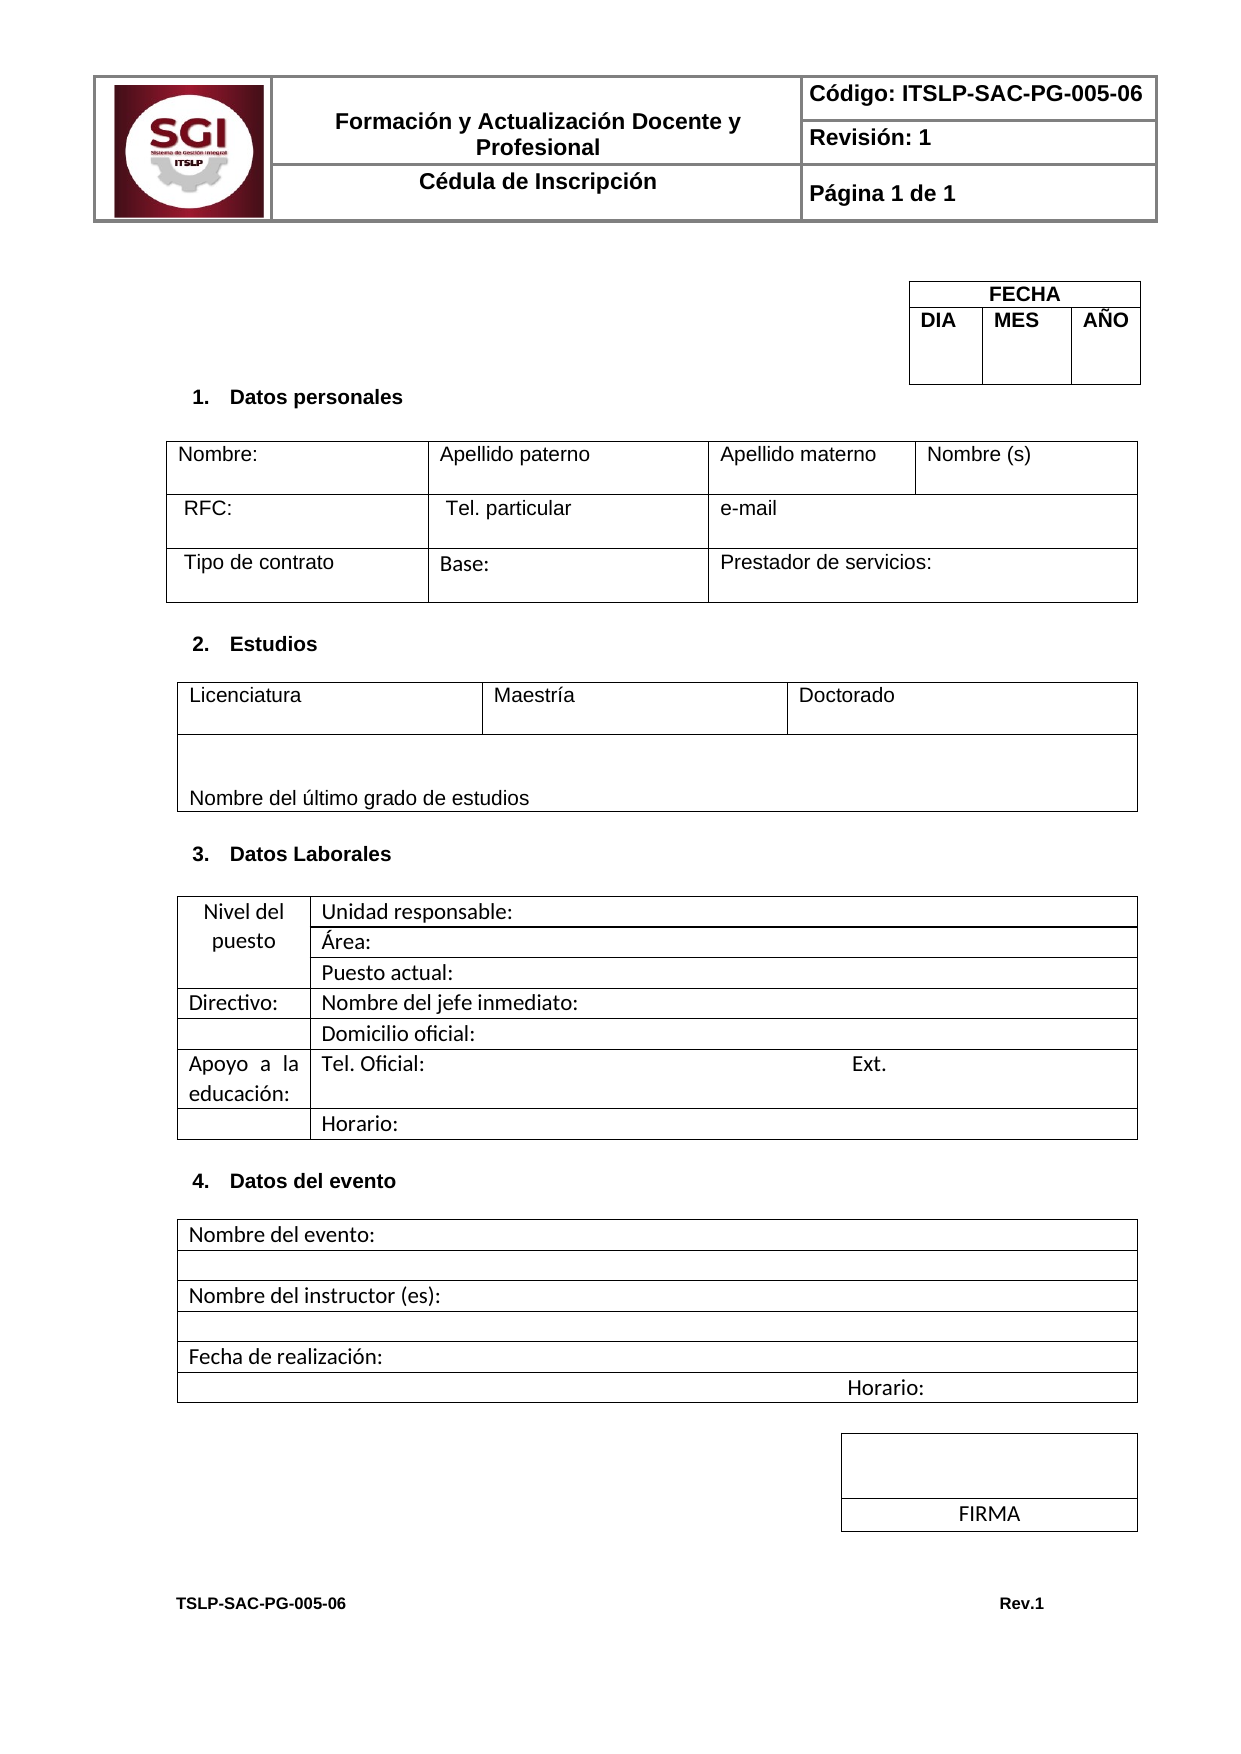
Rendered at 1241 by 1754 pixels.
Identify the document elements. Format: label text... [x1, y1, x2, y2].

table_cell FIRMA [842, 1499, 1137, 1531]
table_cell Apoyo a la educación: [178, 1050, 310, 1108]
table_header Código: ITSLP-SAC-PG-005-06 [803, 78, 1155, 119]
subtitle TSLP-SAC-PG-005-06 Rev.1 [176, 1593, 1093, 1613]
table_header Doctorado [788, 683, 1137, 734]
table_header FECHA [910, 282, 1140, 307]
table_cell Revisión: 1 [803, 122, 1155, 163]
table_cell [178, 1312, 1137, 1341]
table_cell RFC: [167, 495, 428, 548]
table_cell Prestador de servicios: [709, 549, 1137, 602]
table_cell Tel. Oficial: Ext. [311, 1050, 1137, 1108]
table_header [96, 78, 270, 219]
table_header Maestría [483, 683, 787, 734]
table_cell Tipo de contrato [167, 549, 428, 602]
list Datos personales [192, 385, 1093, 409]
table_cell Horario: [311, 1109, 1137, 1139]
table_cell Nombre del último grado de estudios [178, 735, 1137, 811]
table_cell Página 1 de 1 [803, 166, 1155, 219]
table_header Unidad responsable: [311, 897, 1137, 926]
table_cell AÑO [1072, 308, 1140, 384]
table_cell Directivo: [178, 989, 310, 1018]
table_cell [178, 1251, 1137, 1280]
table_cell Domicilio oficial: [311, 1019, 1137, 1048]
table_cell Base: [429, 549, 708, 602]
table_header Formación y Actualización Docente y Profesional [273, 78, 800, 163]
table_header Apellido paterno [429, 442, 708, 494]
table_cell Nombre del jefe inmediato: [311, 989, 1137, 1018]
table_header Licenciatura [178, 683, 482, 734]
table_header Nivel del puesto [178, 897, 310, 987]
table_cell [178, 1109, 310, 1139]
picture [114, 85, 264, 218]
table_cell Área: [311, 928, 1137, 957]
table_header [842, 1434, 1137, 1498]
list Datos Laborales [192, 842, 1093, 866]
table_cell Cédula de Inscripción [273, 166, 800, 219]
list Estudios [192, 632, 1093, 656]
table_cell e-mail [709, 495, 1137, 548]
table_cell [178, 1019, 310, 1048]
table_cell Tel. particular [429, 495, 708, 548]
table_header Nombre del evento: [178, 1220, 1137, 1249]
table_header Apellido materno [709, 442, 915, 494]
table_cell Fecha de realización: [178, 1342, 1137, 1372]
table_cell Puesto actual: [311, 958, 1137, 987]
table_cell MES [983, 308, 1071, 384]
table_cell Horario: [178, 1373, 1137, 1402]
table_cell DIA [910, 308, 982, 384]
table_header Nombre: [167, 442, 428, 494]
table_header Nombre (s) [916, 442, 1137, 494]
list Datos del evento [192, 1169, 1093, 1193]
table_cell Nombre del instructor (es): [178, 1281, 1137, 1311]
